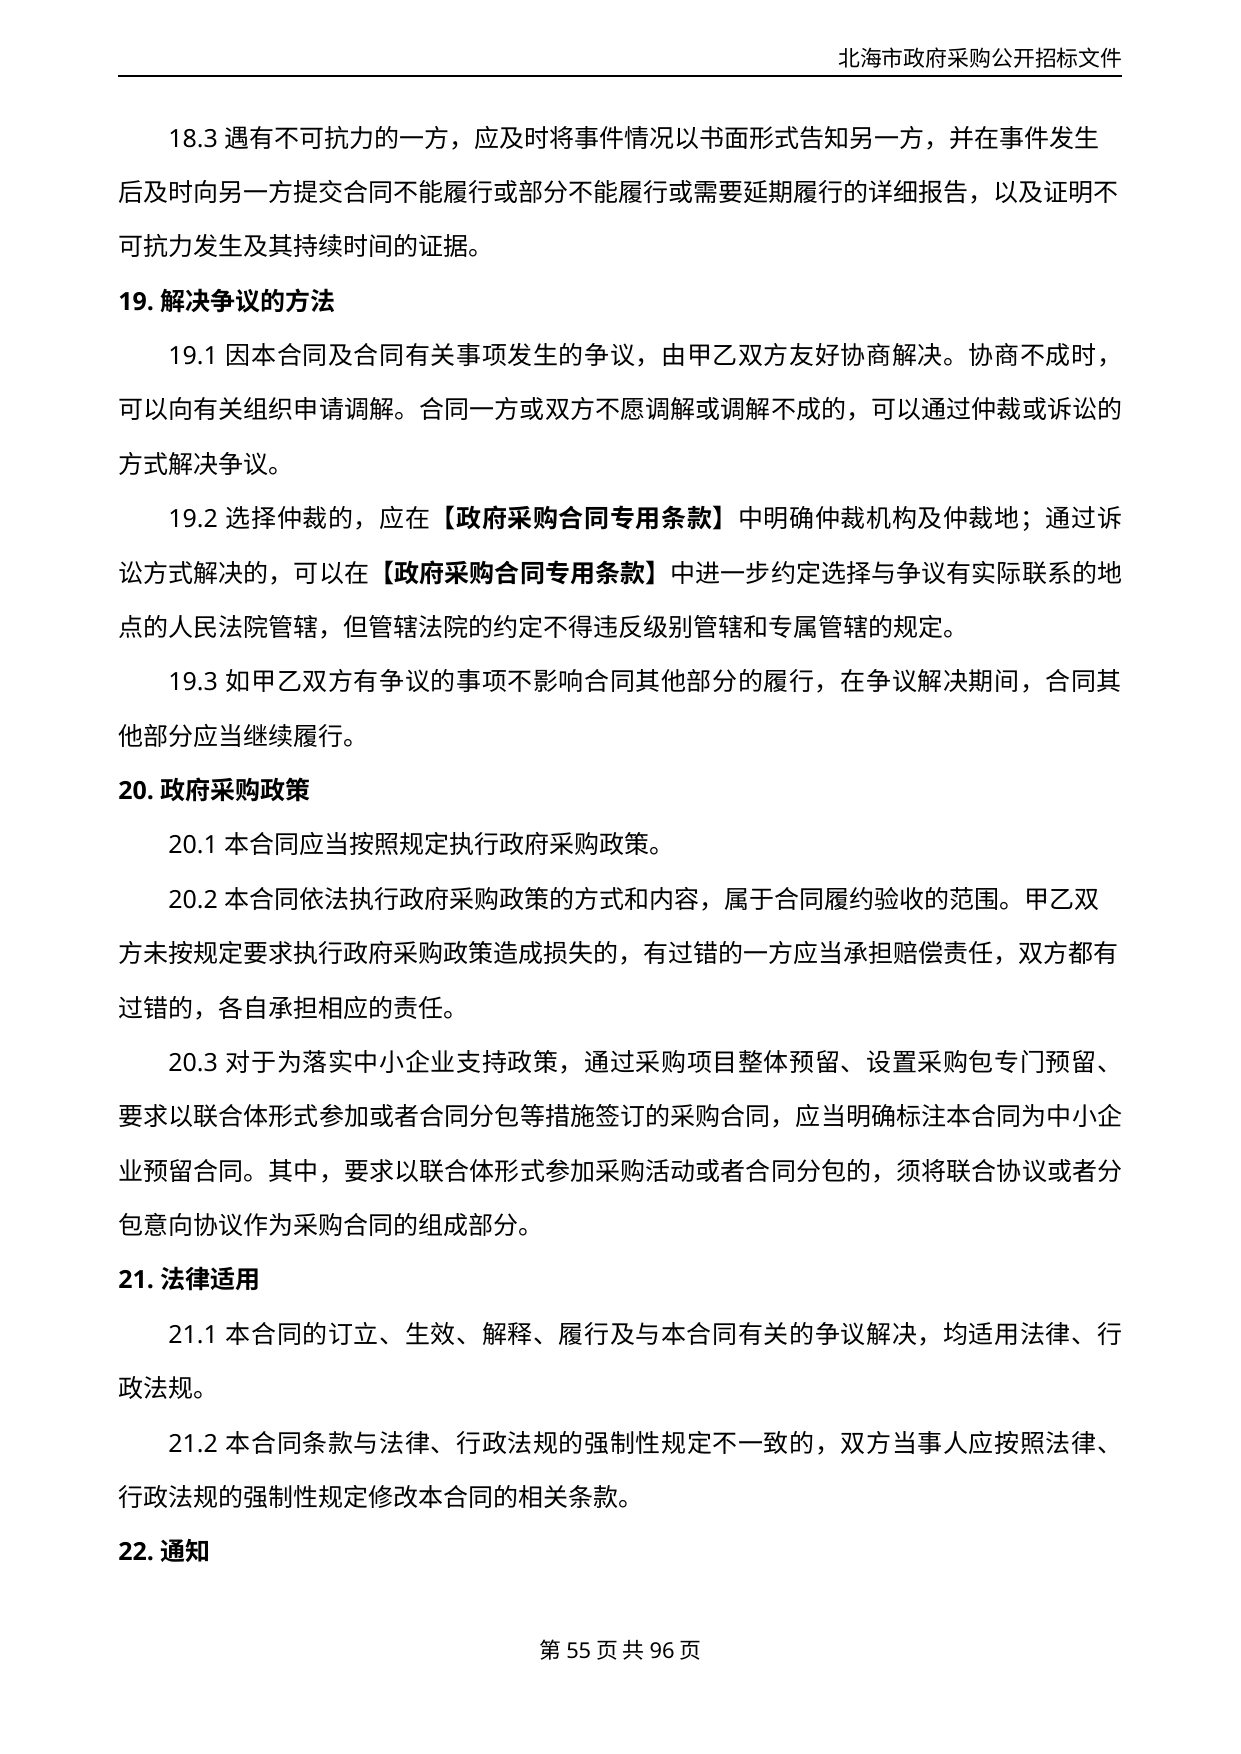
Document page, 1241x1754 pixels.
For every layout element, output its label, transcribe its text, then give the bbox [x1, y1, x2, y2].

text 19.2 选择仲裁的，应在【政府采购合同专用条款】中明确仲裁机构及仲裁地；通过诉讼方式解决的，可以在【政府采购合同专用条款】中进一步约定选择与争议有实际联系的地点的人民法院管辖，但管辖法院的约定不得违反级别管辖和专属管辖的规定。 [118, 499, 1122, 644]
text 18.3 遇有不可抗力的一方，应及时将事件情况以书面形式告知另一方，并在事件发生后及时向另一方提交合同不能履行或部分不能履行或需要延期履行的详细报告，以及证明不可抗力发生及其持续时间的证据。 [118, 118, 1122, 263]
text 20.3 对于为落实中小企业支持政策，通过采购项目整体预留、设置采购包专门预留、要求以联合体形式参加或者合同分包等措施签订的采购合同，应当明确标注本合同为中小企业预留合同。其中，要求以联合体形式参加采购活动或者合同分包的，须将联合协议或者分包意向协议作为采购合同的组成部分。 [118, 1042, 1122, 1242]
text 19.3 如甲乙双方有争议的事项不影响合同其他部分的履行，在争议解决期间，合同其他部分应当继续履行。 [118, 662, 1122, 752]
text 20. 政府采购政策 [118, 771, 1122, 807]
text 19.1 因本合同及合同有关事项发生的争议，由甲乙双方友好协商解决。协商不成时，可以向有关组织申请调解。合同一方或双方不愿调解或调解不成的，可以通过仲裁或诉讼的方式解决争议。 [118, 336, 1122, 481]
text 22. 通知 [118, 1532, 1122, 1568]
text 19. 解决争议的方法 [118, 281, 1122, 317]
text 20.2 本合同依法执行政府采购政策的方式和内容，属于合同履约验收的范围。甲乙双方未按规定要求执行政府采购政策造成损失的，有过错的一方应当承担赔偿责任，双方都有过错的，各自承担相应的责任。 [118, 879, 1122, 1024]
text 21.2 本合同条款与法律、行政法规的强制性规定不一致的，双方当事人应按照法律、行政法规的强制性规定修改本合同的相关条款。 [118, 1423, 1122, 1514]
text 21. 法律适用 [118, 1260, 1122, 1296]
text 21.1 本合同的订立、生效、解释、履行及与本合同有关的争议解决，均适用法律、行政法规。 [118, 1314, 1122, 1405]
text 20.1 本合同应当按照规定执行政府采购政策。 [118, 825, 1122, 861]
